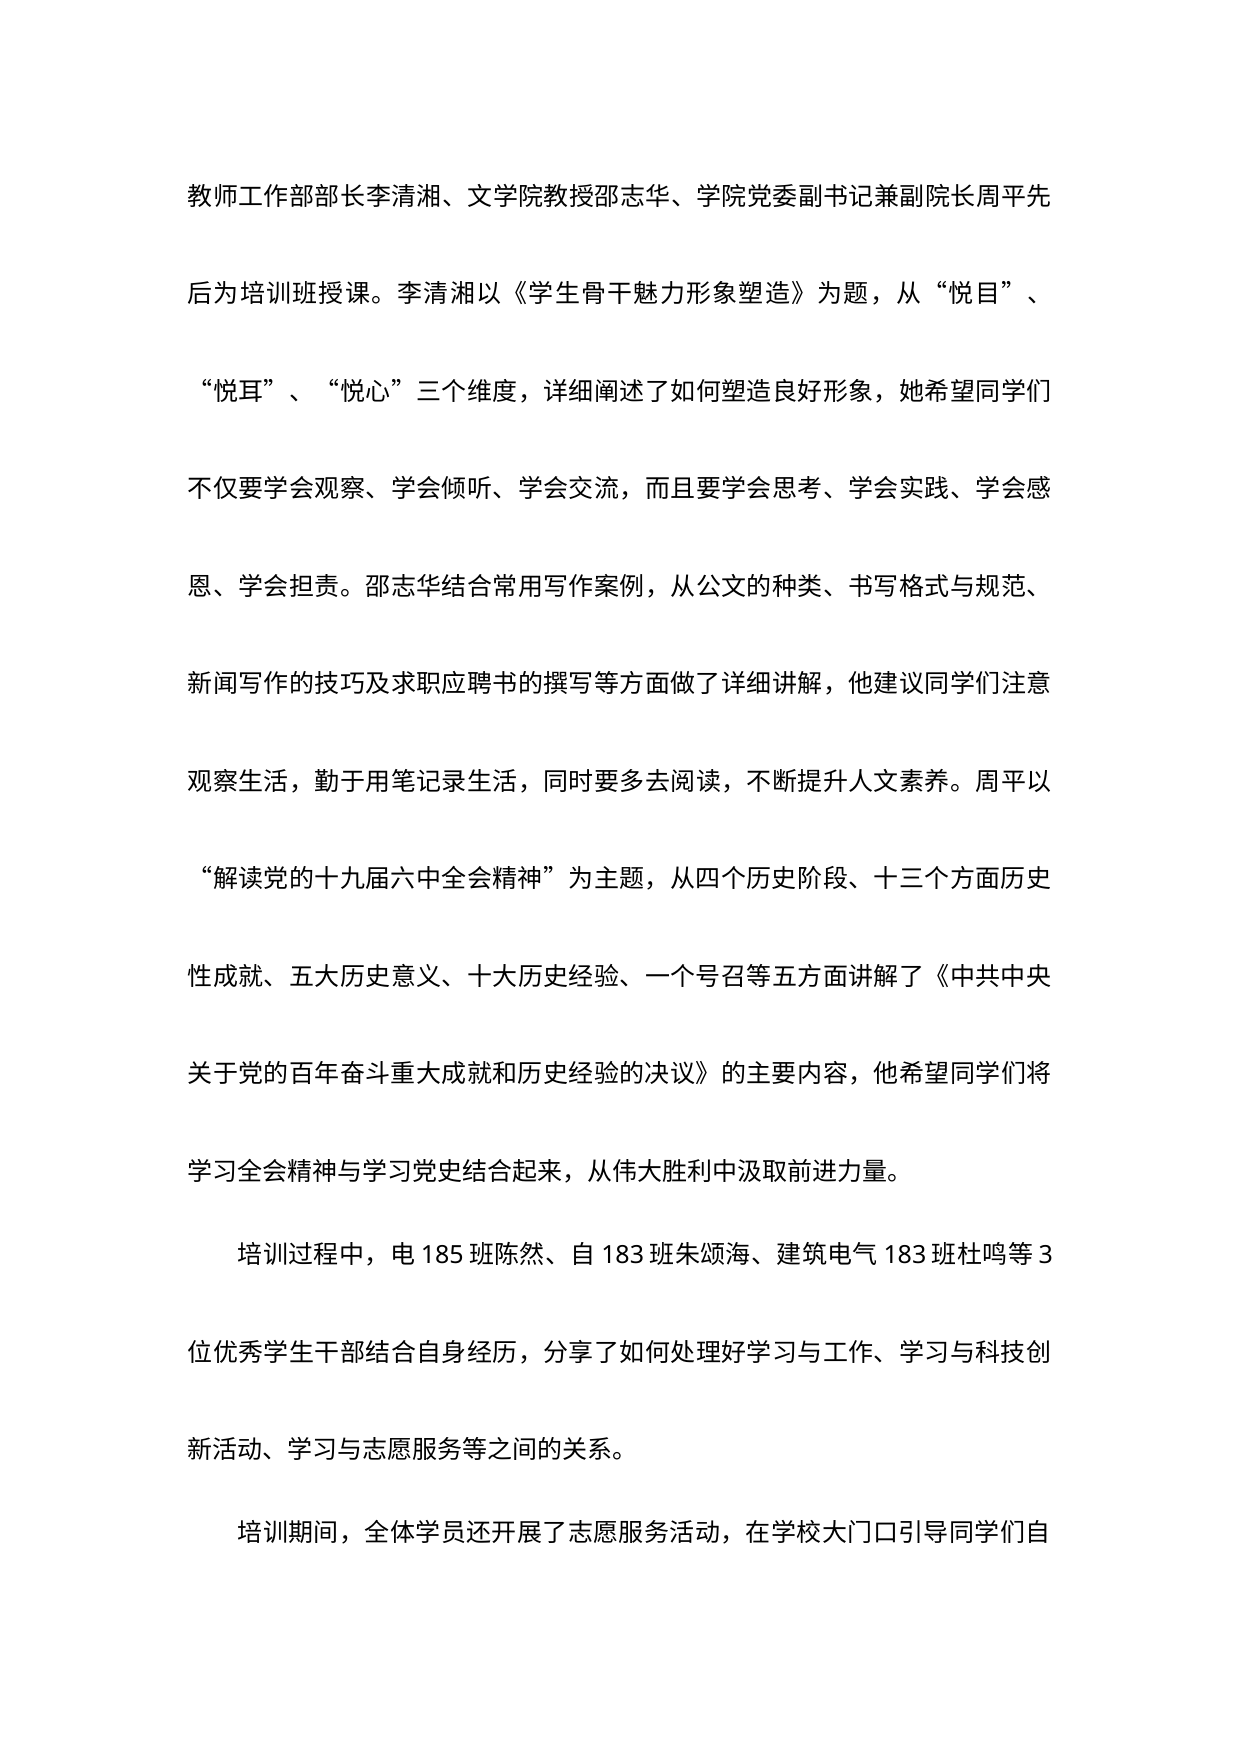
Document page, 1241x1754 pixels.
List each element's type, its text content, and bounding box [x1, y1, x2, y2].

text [187, 1498, 1053, 1563]
text 培训过程中，电185班陈然、自183班朱颂海、建筑电气183班杜鸣等3位优秀学生干部结合自身经历，分享了如何处理好学习与工作、学习与科技创新活动、学习与志愿服务等之间的关系。 [187, 1220, 1053, 1480]
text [187, 162, 1053, 1202]
